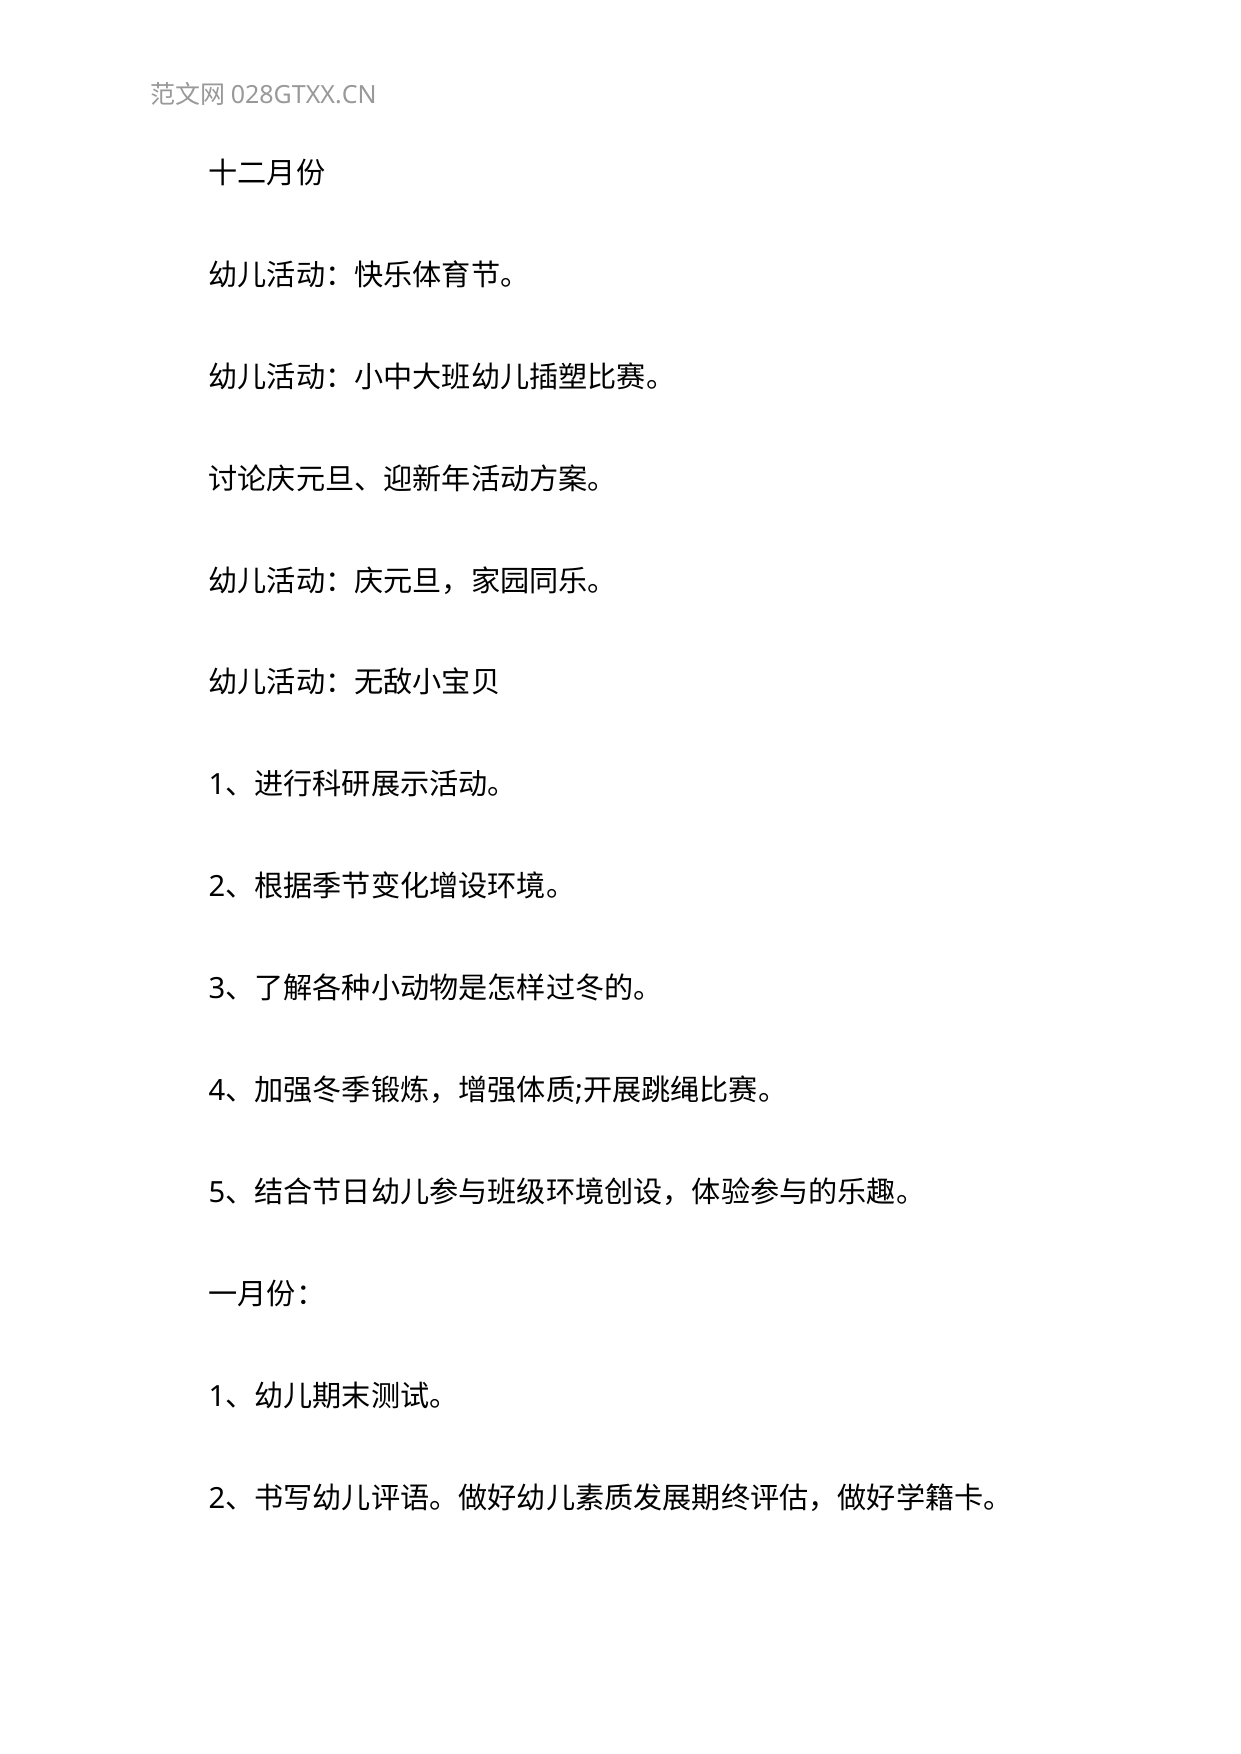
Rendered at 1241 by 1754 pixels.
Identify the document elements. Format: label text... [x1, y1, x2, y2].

text 5、结合节日幼儿参与班级环境创设，体验参与的乐趣。 [150, 1168, 1090, 1211]
text 1、幼儿期末测试。 [150, 1372, 1090, 1415]
text 一月份： [150, 1271, 1090, 1313]
text 3、了解各种小动物是怎样过冬的。 [150, 964, 1090, 1007]
text 讨论庆元旦、迎新年活动方案。 [150, 455, 1090, 498]
text 2、根据季节变化增设环境。 [150, 863, 1090, 905]
text 十二月份 [150, 150, 1090, 192]
text 幼儿活动：无敌小宝贝 [150, 659, 1090, 701]
text 2、书写幼儿评语。做好幼儿素质发展期终评估，做好学籍卡。 [150, 1474, 1090, 1517]
text 1、进行科研展示活动。 [150, 761, 1090, 803]
text 4、加强冬季锻炼，增强体质;开展跳绳比赛。 [150, 1067, 1090, 1109]
text 幼儿活动：庆元旦，家园同乐。 [150, 557, 1090, 599]
text 幼儿活动：快乐体育节。 [150, 252, 1090, 294]
text 幼儿活动：小中大班幼儿插塑比赛。 [150, 353, 1090, 396]
